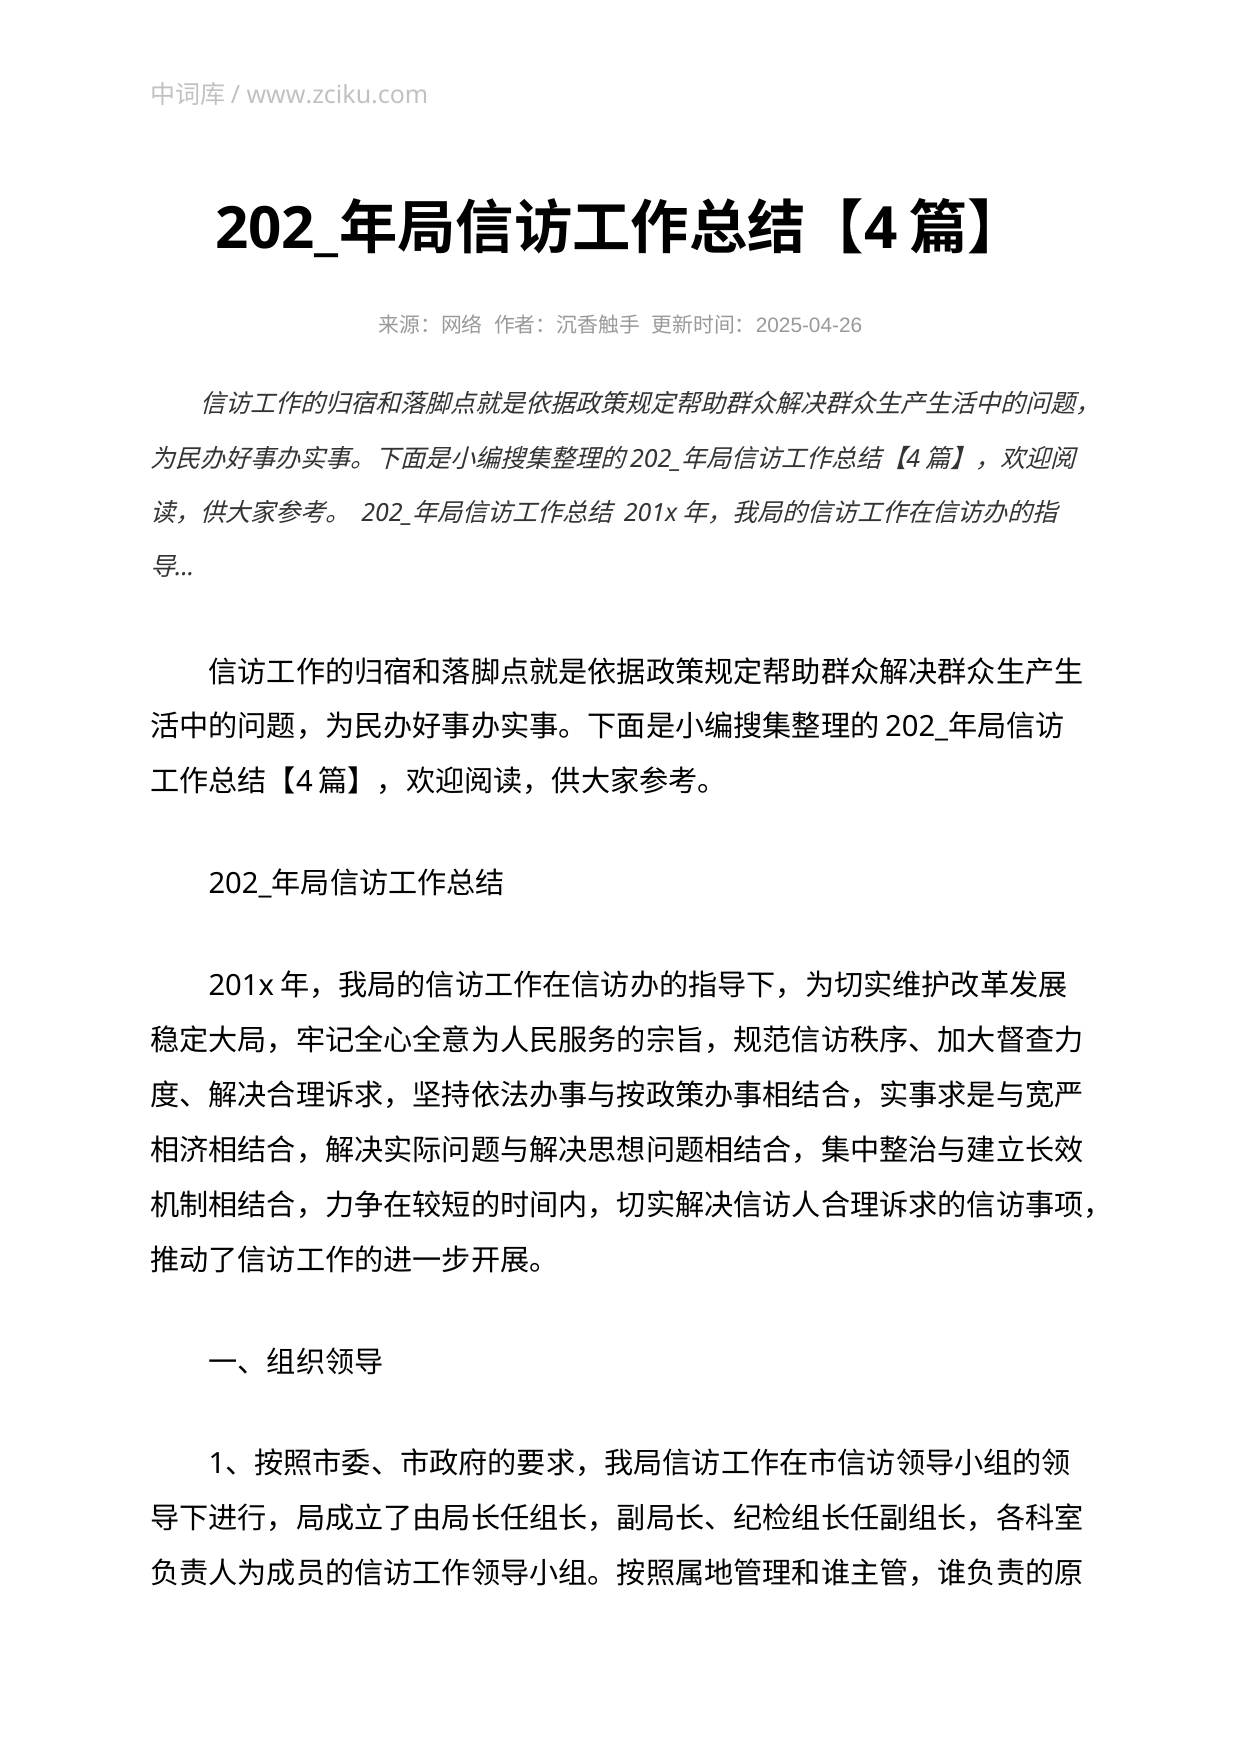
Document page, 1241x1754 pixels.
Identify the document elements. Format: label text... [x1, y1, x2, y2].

text 信访工作的归宿和落脚点就是依据政策规定帮助群众解决群众生产生活中的问题，为民办好事办实事。下面是小编搜集整理的202_年局信访工作总结【4篇】，欢迎阅读，供大家参考。 [150, 648, 1090, 800]
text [150, 1440, 1090, 1592]
text 来源：网络 作者：沉香触手 更新时间：2025-04-26 [150, 313, 1090, 337]
text 信访工作的归宿和落脚点就是依据政策规定帮助群众解决群众生产生活中的问题，为民办好事办实事。下面是小编搜集整理的202_年局信访工作总结【4篇】，欢迎阅读，供大家参考。 202_年局信访工作总结 201x年，我局的信访工作在信访办的指导... [150, 384, 1090, 583]
text 201x年，我局的信访工作在信访办的指导下，为切实维护改革发展稳定大局，牢记全心全意为人民服务的宗旨，规范信访秩序、加大督查力度、解决合理诉求，坚持依法办事与按政策办事相结合，实事求是与宽严相济相结合，解决实际问题与解决思想问题相结合，集中整治与建立长效机制相结合，力争在较短的时间内，切实解决信访人合理诉求的信访事项，推动了信访工作的进一步开展。 [150, 962, 1090, 1279]
subtitle 202_年局信访工作总结【4篇】 [150, 181, 1090, 266]
text 202_年局信访工作总结 [150, 860, 1090, 902]
text 一、组织领导 [150, 1338, 1090, 1381]
